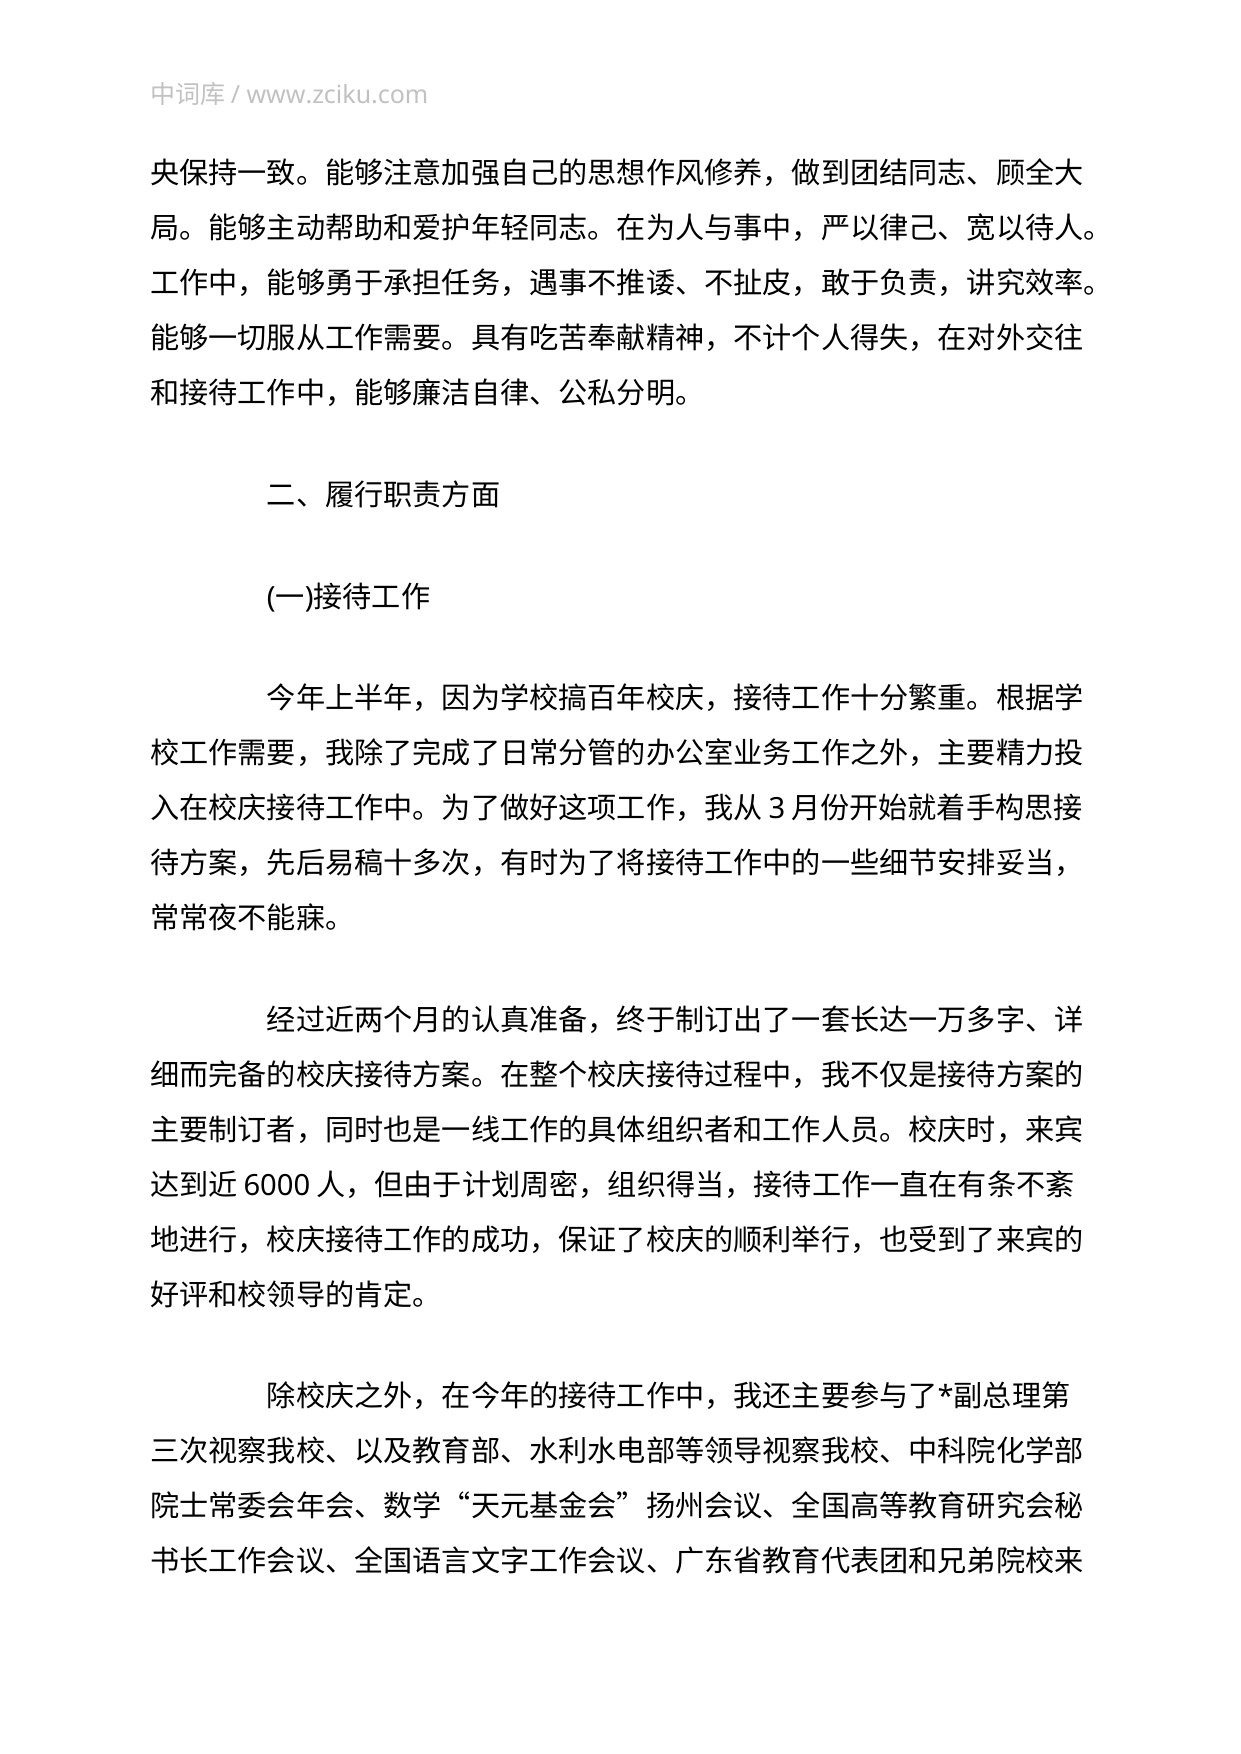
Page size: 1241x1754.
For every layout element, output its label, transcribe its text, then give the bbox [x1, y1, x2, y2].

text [150, 1373, 1090, 1580]
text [150, 150, 1090, 412]
text (一)接待工作 [150, 573, 1090, 616]
text 经过近两个月的认真准备，终于制订出了一套长达一万多字、详细而完备的校庆接待方案。在整个校庆接待过程中，我不仅是接待方案的主要制订者，同时也是一线工作的具体组织者和工作人员。校庆时，来宾达到近6000人，但由于计划周密，组织得当，接待工作一直在有条不紊地进行，校庆接待工作的成功，保证了校庆的顺利举行，也受到了来宾的好评和校领导的肯定。 [150, 997, 1090, 1313]
text 今年上半年，因为学校搞百年校庆，接待工作十分繁重。根据学校工作需要，我除了完成了日常分管的办公室业务工作之外，主要精力投入在校庆接待工作中。为了做好这项工作，我从3月份开始就着手构思接待方案，先后易稿十多次，有时为了将接待工作中的一些细节安排妥当，常常夜不能寐。 [150, 675, 1090, 937]
text 二、履行职责方面 [150, 471, 1090, 514]
